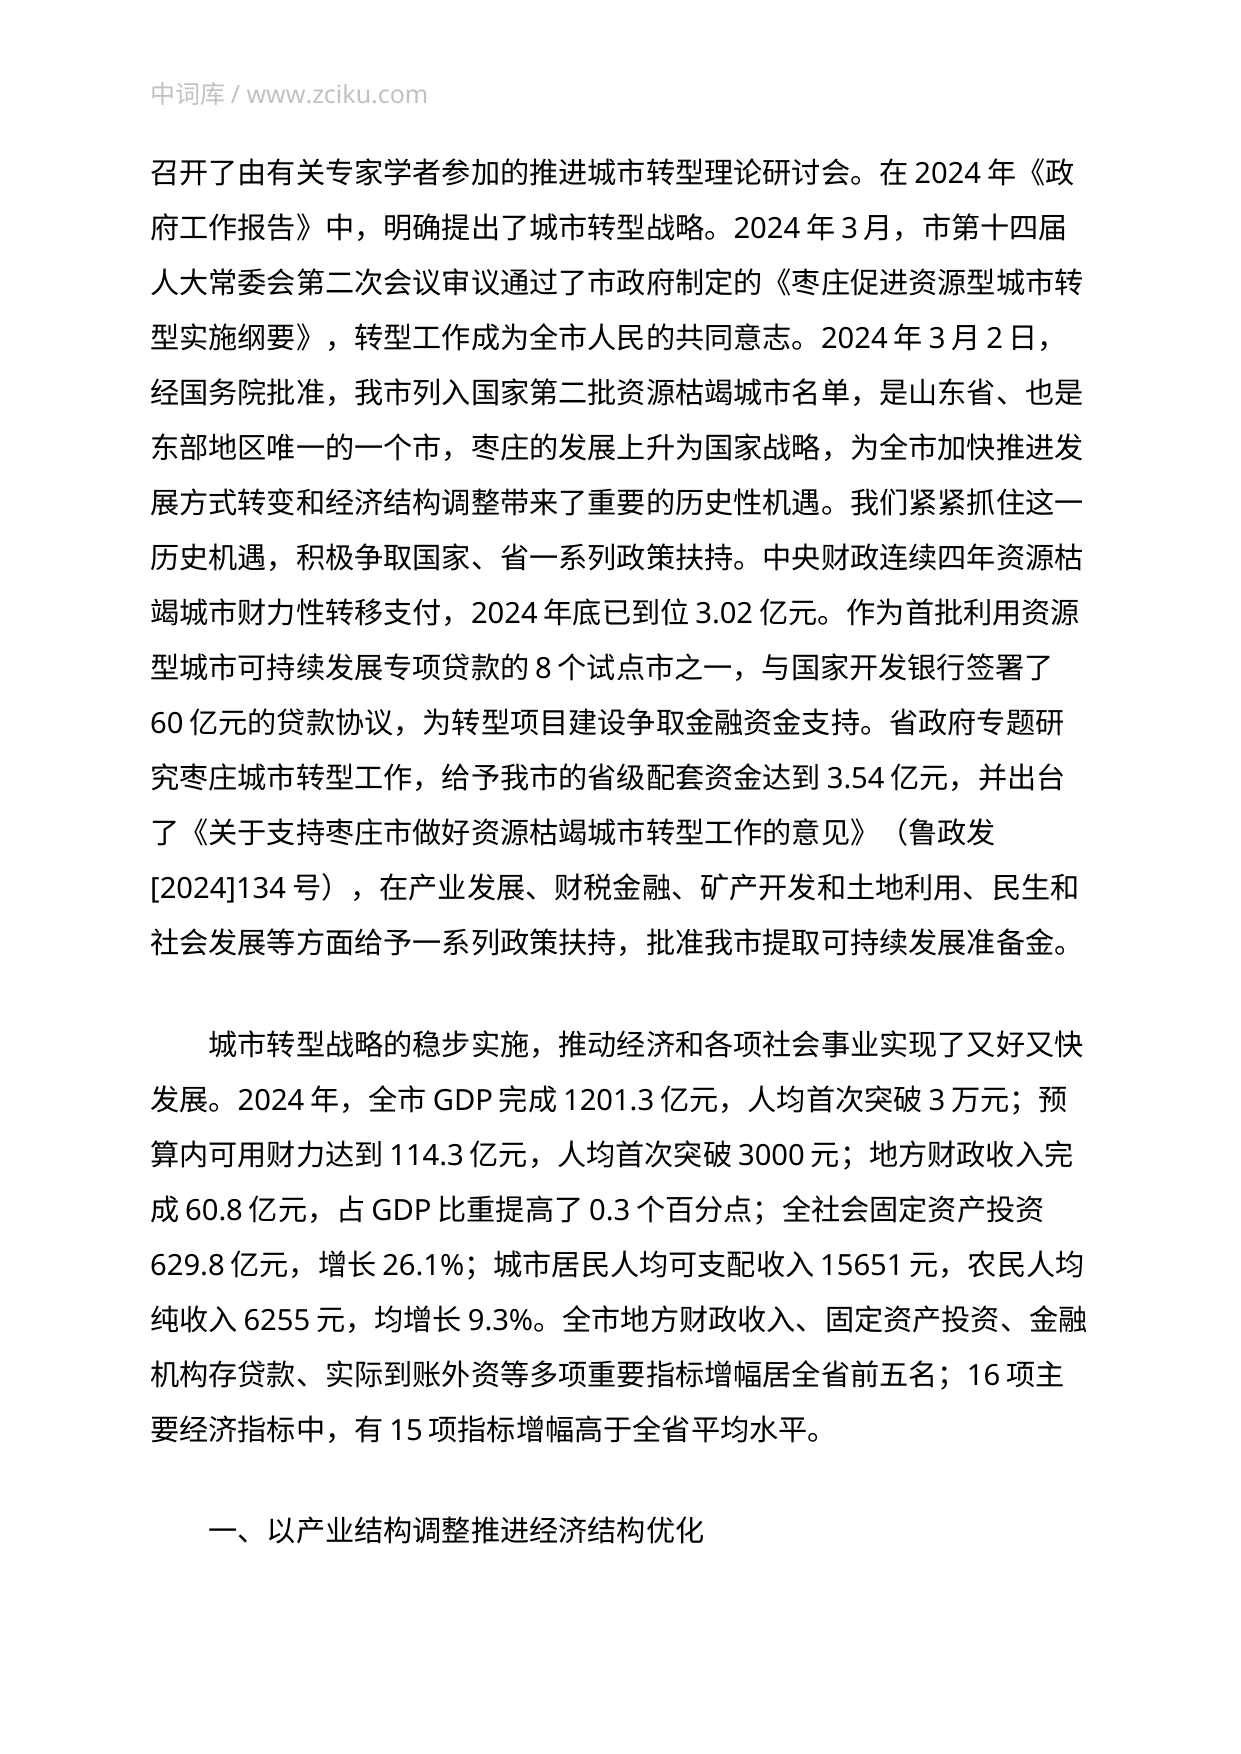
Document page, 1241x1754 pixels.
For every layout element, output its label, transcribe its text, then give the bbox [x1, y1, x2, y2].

text 城市转型战略的稳步实施，推动经济和各项社会事业实现了又好又快发展。2024年，全市GDP完成1201.3亿元，人均首次突破3万元；预算内可用财力达到114.3亿元，人均首次突破3000元；地方财政收入完成60.8亿元，占GDP比重提高了0.3个百分点；全社会固定资产投资629.8亿元，增长26.1%；城市居民人均可支配收入15651元，农民人均纯收入6255元，均增长9.3%。全市地方财政收入、固定资产投资、金融机构存贷款、实际到账外资等多项重要指标增幅居全省前五名；16项主要经济指标中，有15项指标增幅高于全省平均水平。 [150, 1021, 1090, 1448]
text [150, 150, 1090, 962]
text 一、以产业结构调整推进经济结构优化 [150, 1508, 1090, 1550]
